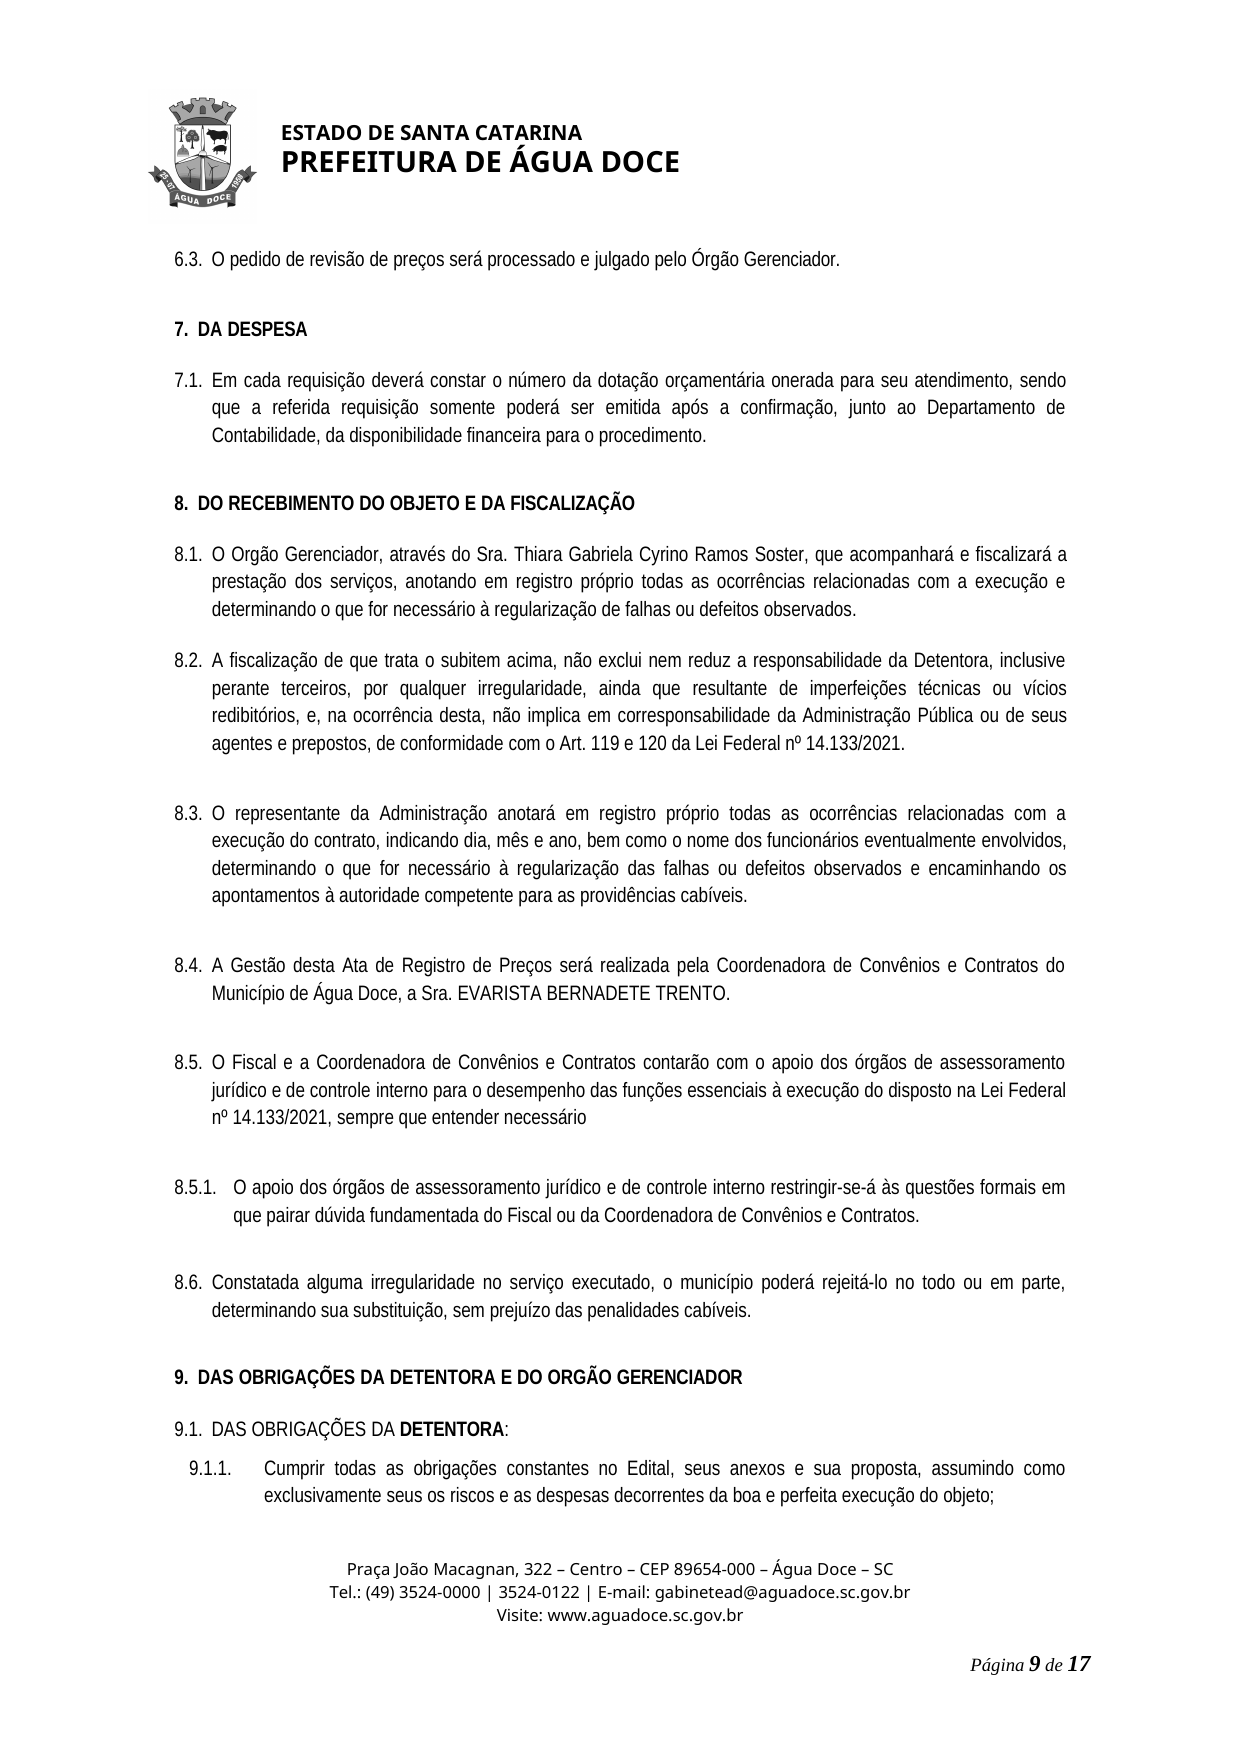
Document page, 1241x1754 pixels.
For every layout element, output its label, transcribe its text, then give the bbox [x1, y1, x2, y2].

list O representante da Administração anotará em registro próprio todas as ocorrências relacionadas com a execução do contrato, indicando dia, mês e ano, bem como o nome dos funcionários eventualmente envolvidos, determinando o que for necessário à regularização das falhas ou defeitos observados e encaminhando os apontamentos à autoridade competente para as providências cabíveis. [174, 801, 1067, 907]
list Cumprir todas as obrigações constantes no Edital, seus anexos e sua proposta, assumindo como exclusivamente seus os riscos e as despesas decorrentes da boa e perfeita execução do objeto; [189, 1456, 1067, 1507]
list DAS OBRIGAÇÕES DA DETENTORA: [174, 1417, 1092, 1441]
list A fiscalização de que trata o subitem acima, não exclui nem reduz a responsabilidade da Detentora, inclusive perante terceiros, por qualquer irregularidade, ainda que resultante de imperfeições técnicas ou vícios redibitórios, e, na ocorrência desta, não implica em corresponsabilidade da Administração Pública ou de seus agentes e prepostos, de conformidade com o Art. 119 e 120 da Lei Federal nº 14.133/2021. [174, 648, 1067, 754]
list O pedido de revisão de preços será processado e julgado pelo Órgão Gerenciador. [174, 246, 1092, 270]
list A Gestão desta Ata de Registro de Preços será realizada pela Coordenadora de Convênios e Contratos do Município de Água Doce, a Sra. EVARISTA BERNADETE TRENTO. [174, 953, 1067, 1004]
list Constatada alguma irregularidade no serviço executado, o município poderá rejeitá-lo no todo ou em parte, determinando sua substituição, sem prejuízo das penalidades cabíveis. [174, 1270, 1067, 1322]
list Em cada requisição deverá constar o número da dotação orçamentária onerada para seu atendimento, sendo que a referida requisição somente poderá ser emitida após a confirmação, junto ao Departamento de Contabilidade, da disponibilidade financeira para o procedimento. [174, 368, 1067, 447]
list O Orgão Gerenciador, através do Sra. Thiara Gabriela Cyrino Ramos Soster, que acompanhará e fiscalizará a prestação dos serviços, anotando em registro próprio todas as ocorrências relacionadas com a execução e determinando o que for necessário à regularização de falhas ou defeitos observados. [174, 542, 1067, 621]
subtitle DAS OBRIGAÇÕES DA DETENTORA E DO ORGÃO GERENCIADOR [174, 1365, 1092, 1389]
list O apoio dos órgãos de assessoramento jurídico e de controle interno restringir-se-á às questões formais em que pairar dúvida fundamentada do Fiscal ou da Coordenadora de Convênios e Contratos. [174, 1175, 1067, 1227]
subtitle DO RECEBIMENTO DO OBJETO E DA FISCALIZAÇÃO [174, 490, 1092, 514]
list O Fiscal e a Coordenadora de Convênios e Contratos contarão com o apoio dos órgãos de assessoramento jurídico e de controle interno para o desempenho das funções essenciais à execução do disposto na Lei Federal nº 14.133/2021, sempre que entender necessário [174, 1050, 1067, 1129]
subtitle DA DESPESA [174, 316, 1092, 340]
